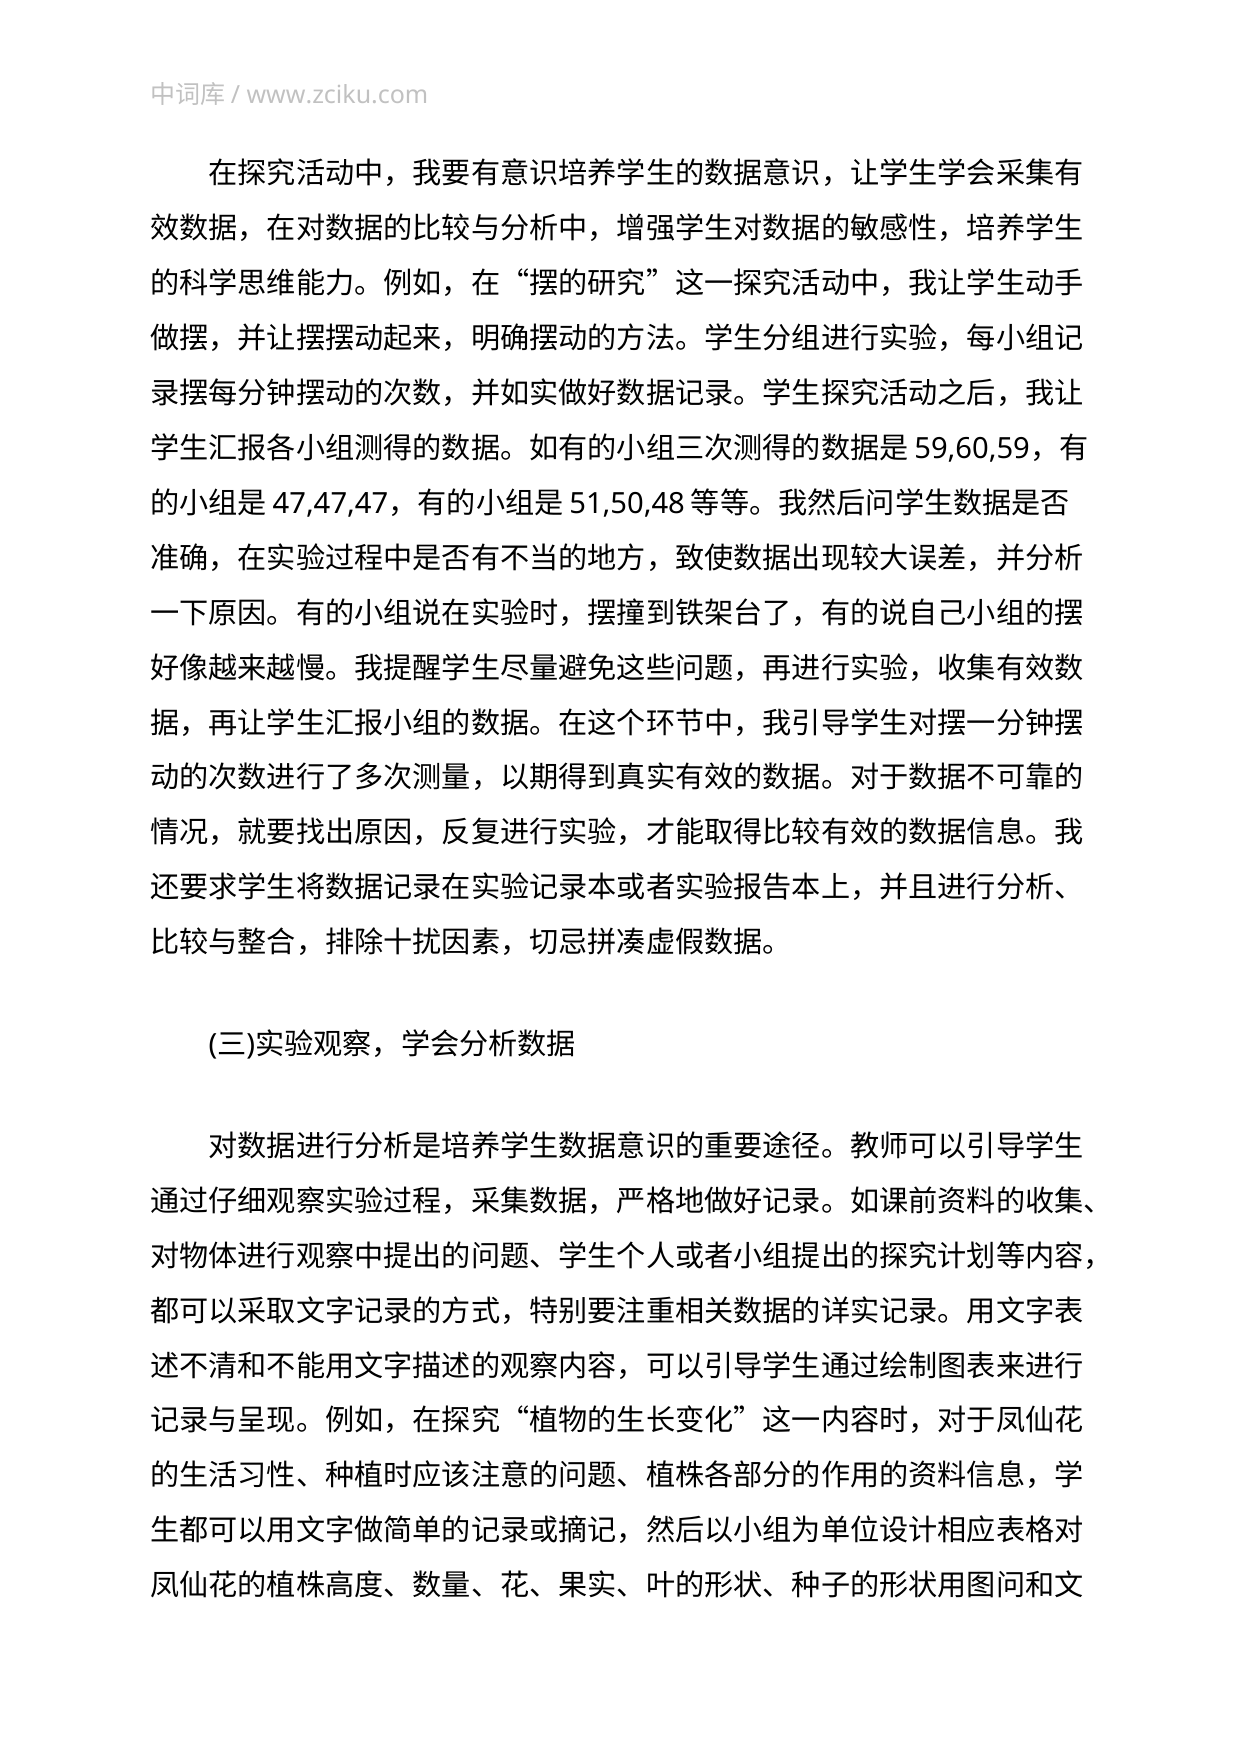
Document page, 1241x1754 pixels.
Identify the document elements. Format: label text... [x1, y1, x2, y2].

text 在探究活动中，我要有意识培养学生的数据意识，让学生学会采集有效数据，在对数据的比较与分析中，增强学生对数据的敏感性，培养学生的科学思维能力。例如，在“摆的研究”这一探究活动中，我让学生动手做摆，并让摆摆动起来，明确摆动的方法。学生分组进行实验，每小组记录摆每分钟摆动的次数，并如实做好数据记录。学生探究活动之后，我让学生汇报各小组测得的数据。如有的小组三次测得的数据是59,60,59，有的小组是47,47,47，有的小组是51,50,48等等。我然后问学生数据是否准确，在实验过程中是否有不当的地方，致使数据出现较大误差，并分析一下原因。有的小组说在实验时，摆撞到铁架台了，有的说自己小组的摆好像越来越慢。我提醒学生尽量避免这些问题，再进行实验，收集有效数据，再让学生汇报小组的数据。在这个环节中，我引导学生对摆一分钟摆动的次数进行了多次测量，以期得到真实有效的数据。对于数据不可靠的情况，就要找出原因，反复进行实验，才能取得比较有效的数据信息。我还要求学生将数据记录在实验记录本或者实验报告本上，并且进行分析、比较与整合，排除十扰因素，切忌拼凑虚假数据。 [150, 150, 1090, 961]
text (三)实验观察，学会分析数据 [150, 1021, 1090, 1063]
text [150, 1122, 1090, 1604]
